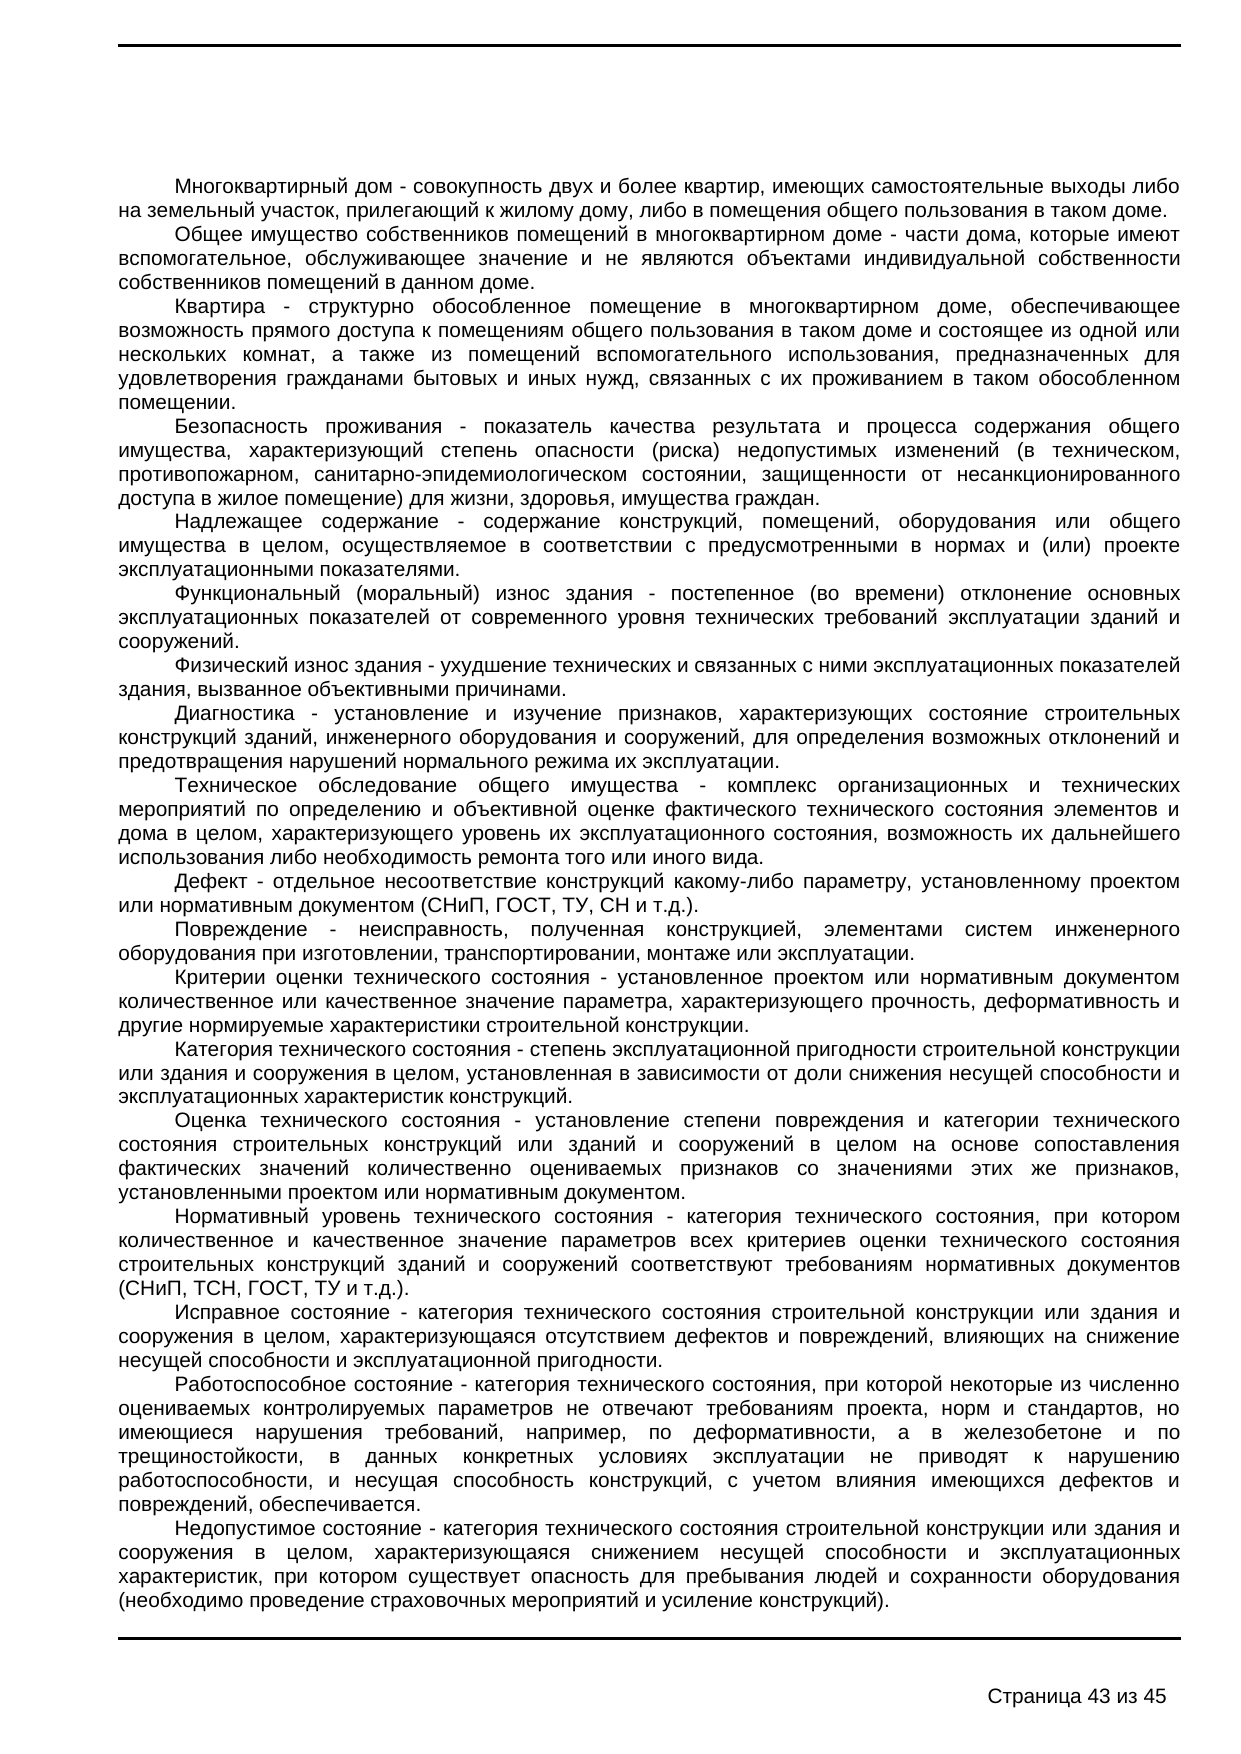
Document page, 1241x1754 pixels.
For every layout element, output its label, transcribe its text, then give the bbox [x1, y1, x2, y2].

text Критерии оценки технического состояния - установленное проектом или нормативным документом количественное или качественное значение параметра, характеризующего прочность, деформативность и другие нормируемые характеристики строительной конструкции. [118, 964, 1181, 1036]
text Оценка технического состояния - установление степени повреждения и категории технического состояния строительных конструкций или зданий и сооружений в целом на основе сопоставления фактических значений количественно оцениваемых признаков со значениями этих же признаков, установленными проектом или нормативным документом. [118, 1108, 1181, 1204]
text Категория технического состояния - степень эксплуатационной пригодности строительной конструкции или здания и сооружения в целом, установленная в зависимости от доли снижения несущей способности и эксплуатационных характеристик конструкций. [118, 1036, 1181, 1108]
text Общее имущество собственников помещений в многоквартирном доме - части дома, которые имеют вспомогательное, обслуживающее значение и не являются объектами индивидуальной собственности собственников помещений в данном доме. [118, 222, 1181, 294]
text Техническое обследование общего имущества - комплекс организационных и технических мероприятий по определению и объективной оценке фактического технического состояния элементов и дома в целом, характеризующего уровень их эксплуатационного состояния, возможность их дальнейшего использования либо необходимость ремонта того или иного вида. [118, 773, 1181, 869]
text Безопасность проживания - показатель качества результата и процесса содержания общего имущества, характеризующий степень опасности (риска) недопустимых изменений (в техническом, противопожарном, санитарно-эпидемиологическом состоянии, защищенности от несанкционированного доступа в жилое помещение) для жизни, здоровья, имущества граждан. [118, 413, 1181, 509]
text Недопустимое состояние - категория технического состояния строительной конструкции или здания и сооружения в целом, характеризующаяся снижением несущей способности и эксплуатационных характеристик, при котором существует опасность для пребывания людей и сохранности оборудования (необходимо проведение страховочных мероприятий и усиление конструкций). [118, 1516, 1181, 1611]
text Работоспособное состояние - категория технического состояния, при которой некоторые из численно оцениваемых контролируемых параметров не отвечают требованиям проекта, норм и стандартов, но имеющиеся нарушения требований, например, по деформативности, а в железобетоне и по трещиностойкости, в данных конкретных условиях эксплуатации не приводят к нарушению работоспособности, и несущая способность конструкций, с учетом влияния имеющихся дефектов и повреждений, обеспечивается. [118, 1372, 1181, 1516]
text Нормативный уровень технического состояния - категория технического состояния, при котором количественное и качественное значение параметров всех критериев оценки технического состояния строительных конструкций зданий и сооружений соответствуют требованиям нормативных документов (СНиП, ТСН, ГОСТ, ТУ и т.д.). [118, 1204, 1181, 1300]
text Квартира - структурно обособленное помещение в многоквартирном доме, обеспечивающее возможность прямого доступа к помещениям общего пользования в таком доме и состоящее из одной или нескольких комнат, а также из помещений вспомогательного использования, предназначенных для удовлетворения гражданами бытовых и иных нужд, связанных с их проживанием в таком обособленном помещении. [118, 294, 1181, 413]
text Диагностика - установление и изучение признаков, характеризующих состояние строительных конструкций зданий, инженерного оборудования и сооружений, для определения возможных отклонений и предотвращения нарушений нормального режима их эксплуатации. [118, 701, 1181, 773]
text Многоквартирный дом - совокупность двух и более квартир, имеющих самостоятельные выходы либо на земельный участок, прилегающий к жилому дому, либо в помещения общего пользования в таком доме. [118, 174, 1181, 222]
text Надлежащее содержание - содержание конструкций, помещений, оборудования или общего имущества в целом, осуществляемое в соответствии с предусмотренными в нормах и (или) проекте эксплуатационными показателями. [118, 509, 1181, 581]
text Функциональный (моральный) износ здания - постепенное (во времени) отклонение основных эксплуатационных показателей от современного уровня технических требований эксплуатации зданий и сооружений. [118, 581, 1181, 653]
text Исправное состояние - категория технического состояния строительной конструкции или здания и сооружения в целом, характеризующаяся отсутствием дефектов и повреждений, влияющих на снижение несущей способности и эксплуатационной пригодности. [118, 1300, 1181, 1372]
text Дефект - отдельное несоответствие конструкций какому-либо параметру, установленному проектом или нормативным документом (СНиП, ГОСТ, ТУ, СН и т.д.). [118, 869, 1181, 917]
text Физический износ здания - ухудшение технических и связанных с ними эксплуатационных показателей здания, вызванное объективными причинами. [118, 653, 1181, 701]
text Повреждение - неисправность, полученная конструкцией, элементами систем инженерного оборудования при изготовлении, транспортировании, монтаже или эксплуатации. [118, 917, 1181, 964]
